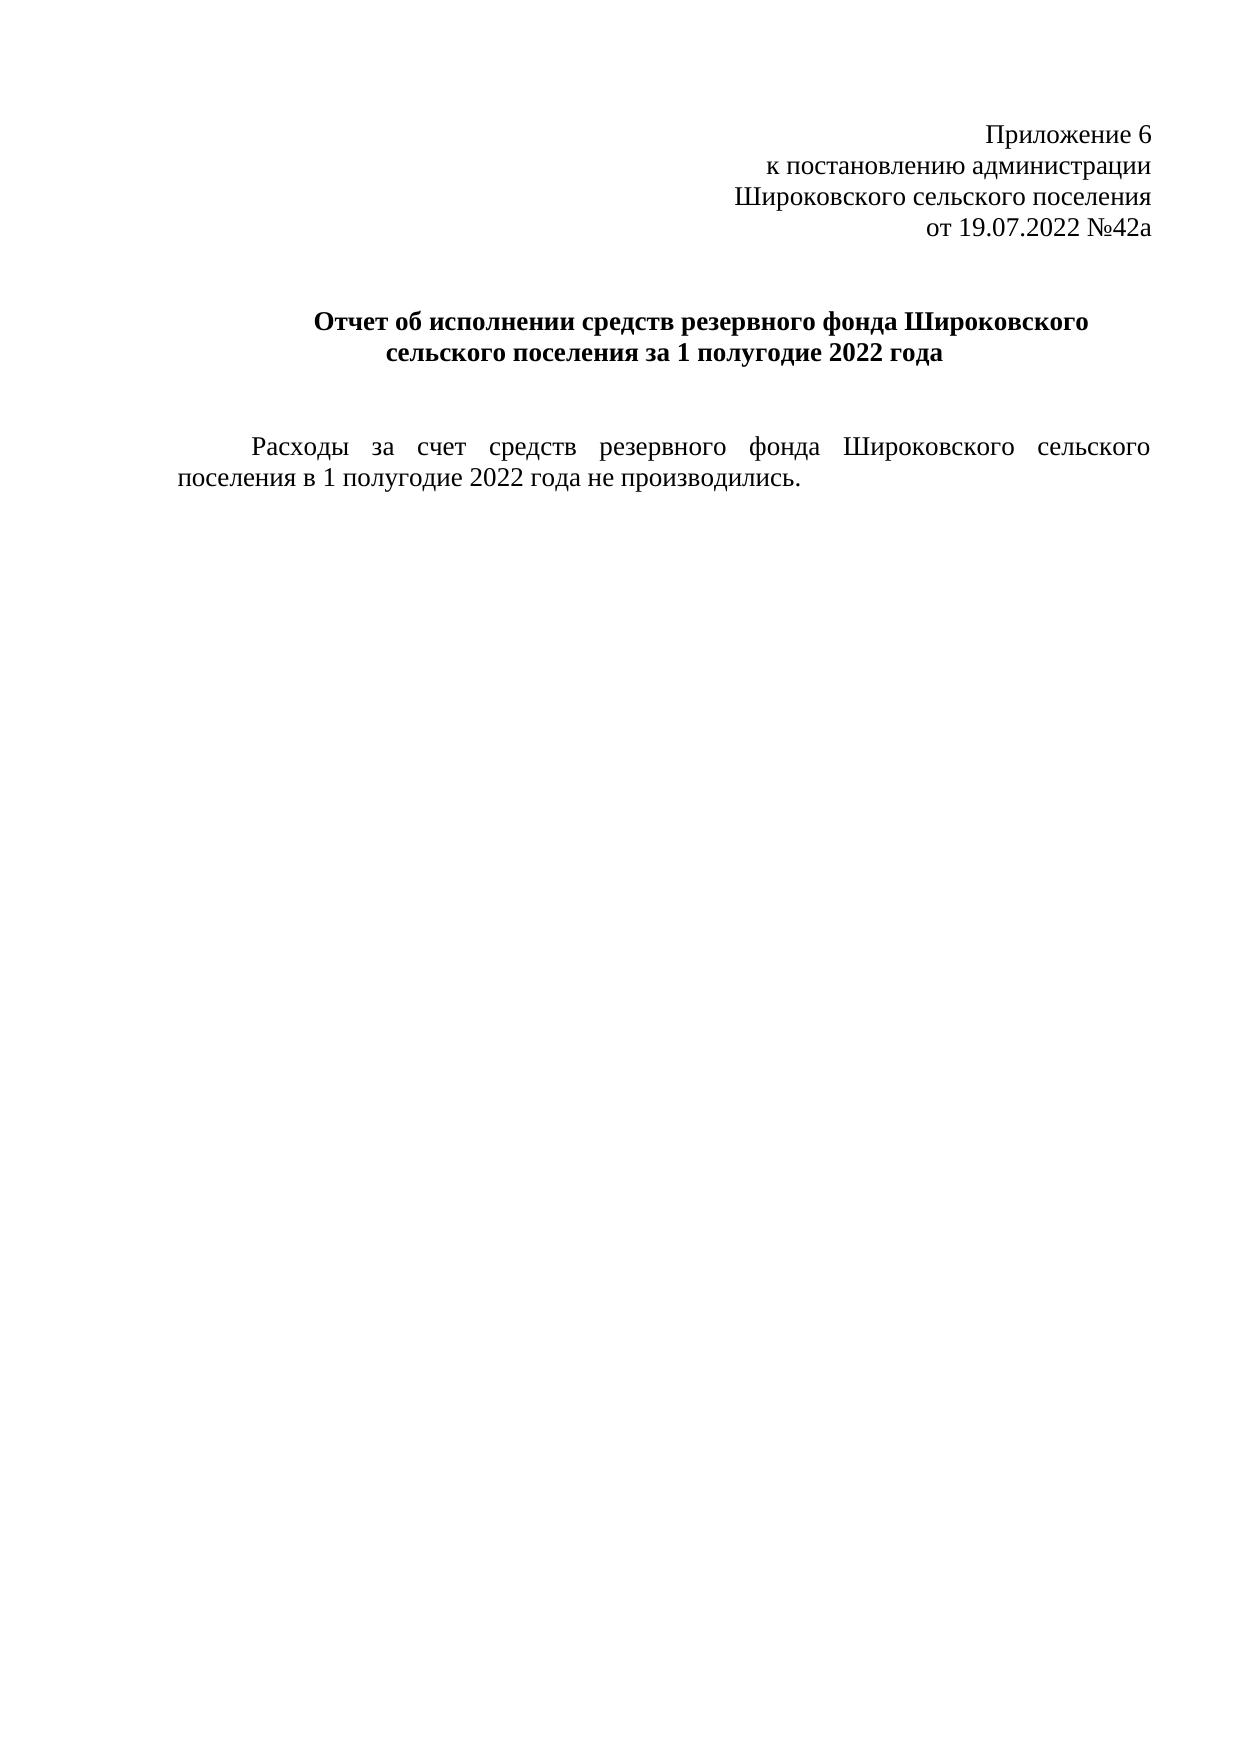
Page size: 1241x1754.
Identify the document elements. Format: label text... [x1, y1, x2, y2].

text к постановлению администрации [177, 149, 1152, 180]
text Приложение 6 [177, 118, 1152, 149]
text от 19.07.2022 №42а [177, 212, 1152, 243]
text Отчет об исполнении средств резервного фонда Широковского сельского поселения за 1 полугодие 2022 года [177, 305, 1152, 367]
text Широковского сельского поселения [177, 180, 1152, 212]
text Расходы за счет средств резервного фонда Широковского сельского поселения в 1 полугодие 2022 года не производились. [177, 429, 1152, 492]
